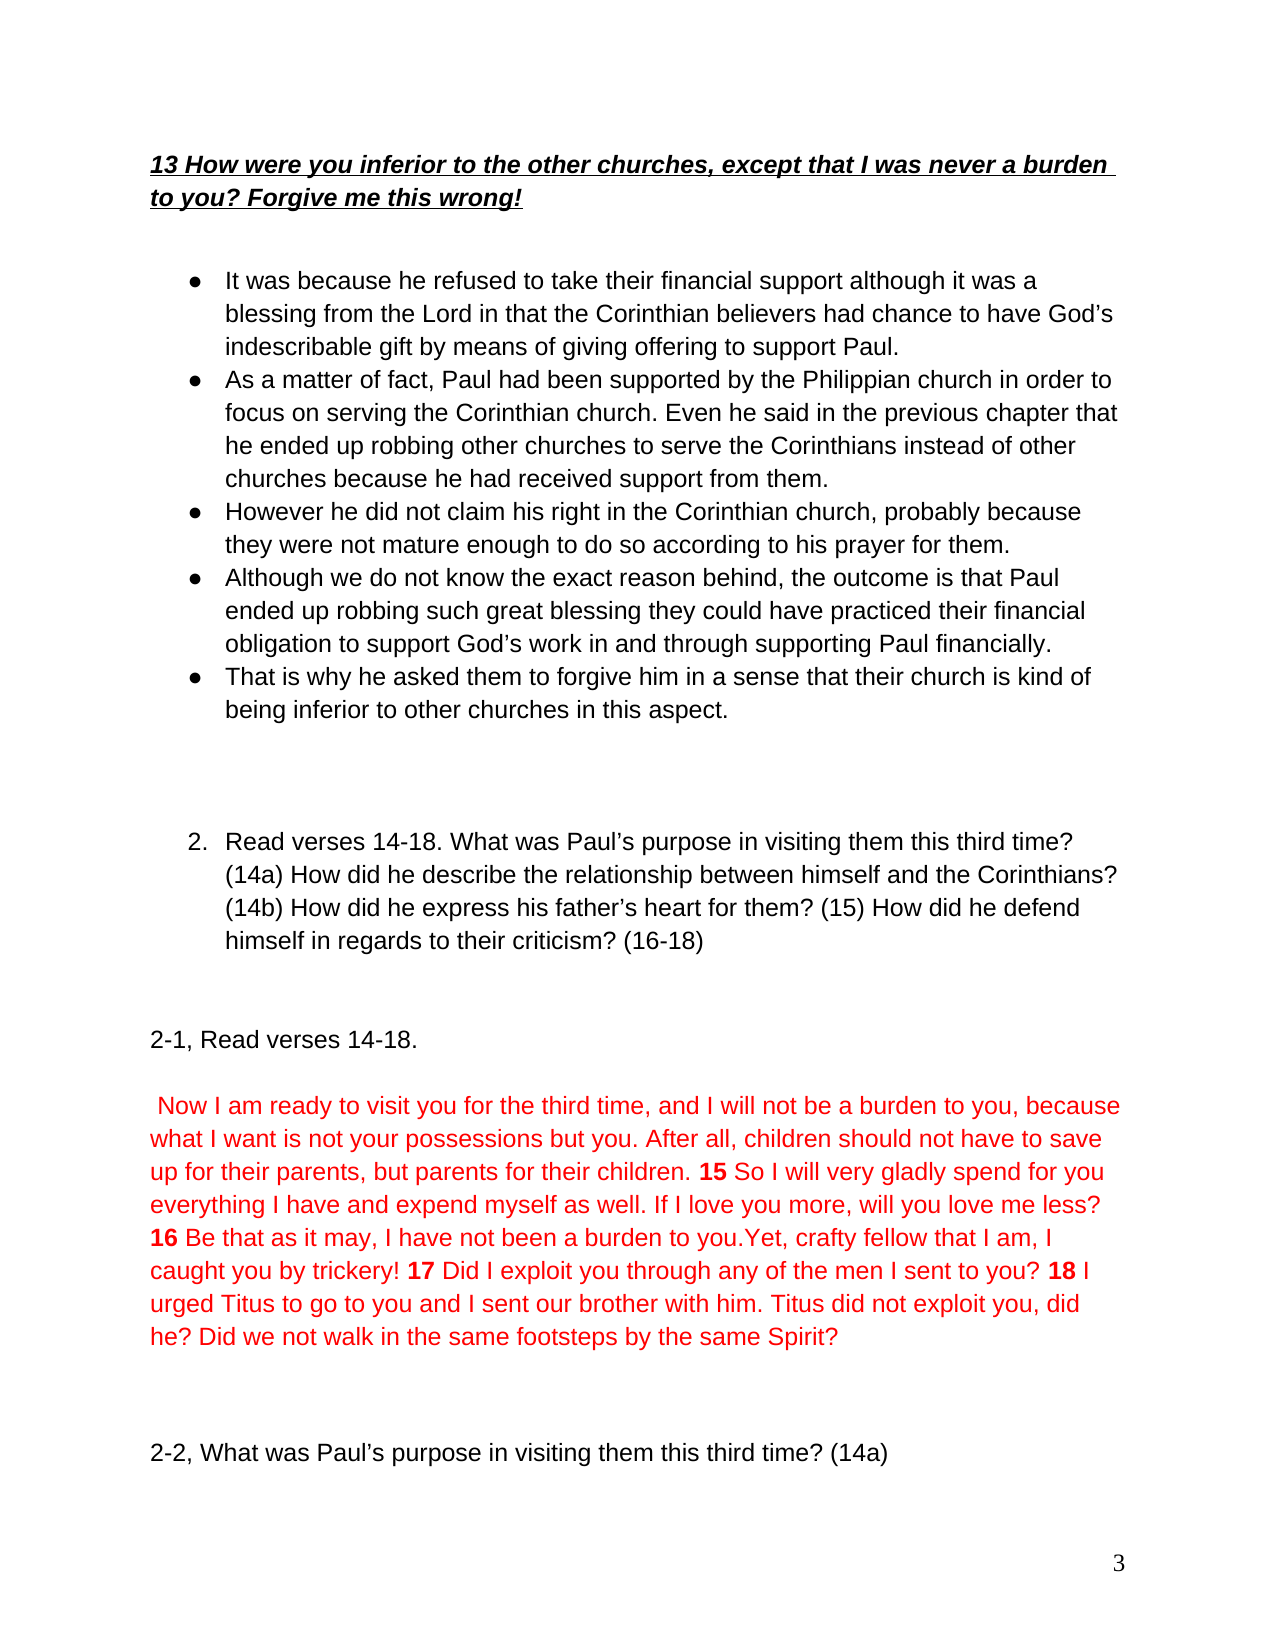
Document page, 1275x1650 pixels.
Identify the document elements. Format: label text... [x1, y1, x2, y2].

list Although we do not know the exact reason behind, the outcome is that Paul ended up robbing such great blessing they could have practiced their financial obligation to support God’s work in and through supporting Paul financially. [187, 563, 1125, 658]
text 2-1, Read verses 14-18. [150, 1025, 1125, 1054]
text 13 How were you inferior to the other churches, except that I was never a burden to you? Forgive me this wrong! [150, 150, 1125, 212]
list However he did not claim his right in the Corinthian church, probably because they were not mature enough to do so according to his prayer for them. [187, 497, 1125, 559]
text 2-2, What was Paul’s purpose in visiting them this third time? (14a) [150, 1438, 1125, 1467]
text Now I am ready to visit you for the third time, and I will not be a burden to you, because what I want is not your possessions but you. After all, children should not have to save up for their parents, but parents for their children. 15 So I will very gladly spend for you everything I have and expend myself as well. If I love you more, will you love me less? 16 Be that as it may, I have not been a burden to you.Yet, crafty fellow that I am, I caught you by trickery! 17 Did I exploit you through any of the men I sent to you? 18 I urged Titus to go to you and I sent our brother with him. Titus did not exploit you, did he? Did we not walk in the same footsteps by the same Spirit? [150, 1091, 1125, 1351]
list As a matter of fact, Paul had been supported by the Philippian church in order to focus on serving the Corinthian church. Even he said in the previous chapter that he ended up robbing other churches to serve the Corinthians instead of other churches because he had received support from them. [187, 365, 1125, 493]
list Read verses 14-18. What was Paul’s purpose in visiting them this third time? (14a) How did he describe the relationship between himself and the Corinthians? (14b) How did he express his father’s heart for them? (15) How did he defend himself in regards to their criticism? (16-18) [187, 827, 1125, 955]
list That is why he asked them to forgive him in a sense that their church is kind of being inferior to other churches in this aspect. [187, 662, 1125, 724]
list It was because he refused to take their financial support although it was a blessing from the Lord in that the Corinthian believers had chance to have God’s indescribable gift by means of giving offering to support Paul. [187, 266, 1125, 361]
